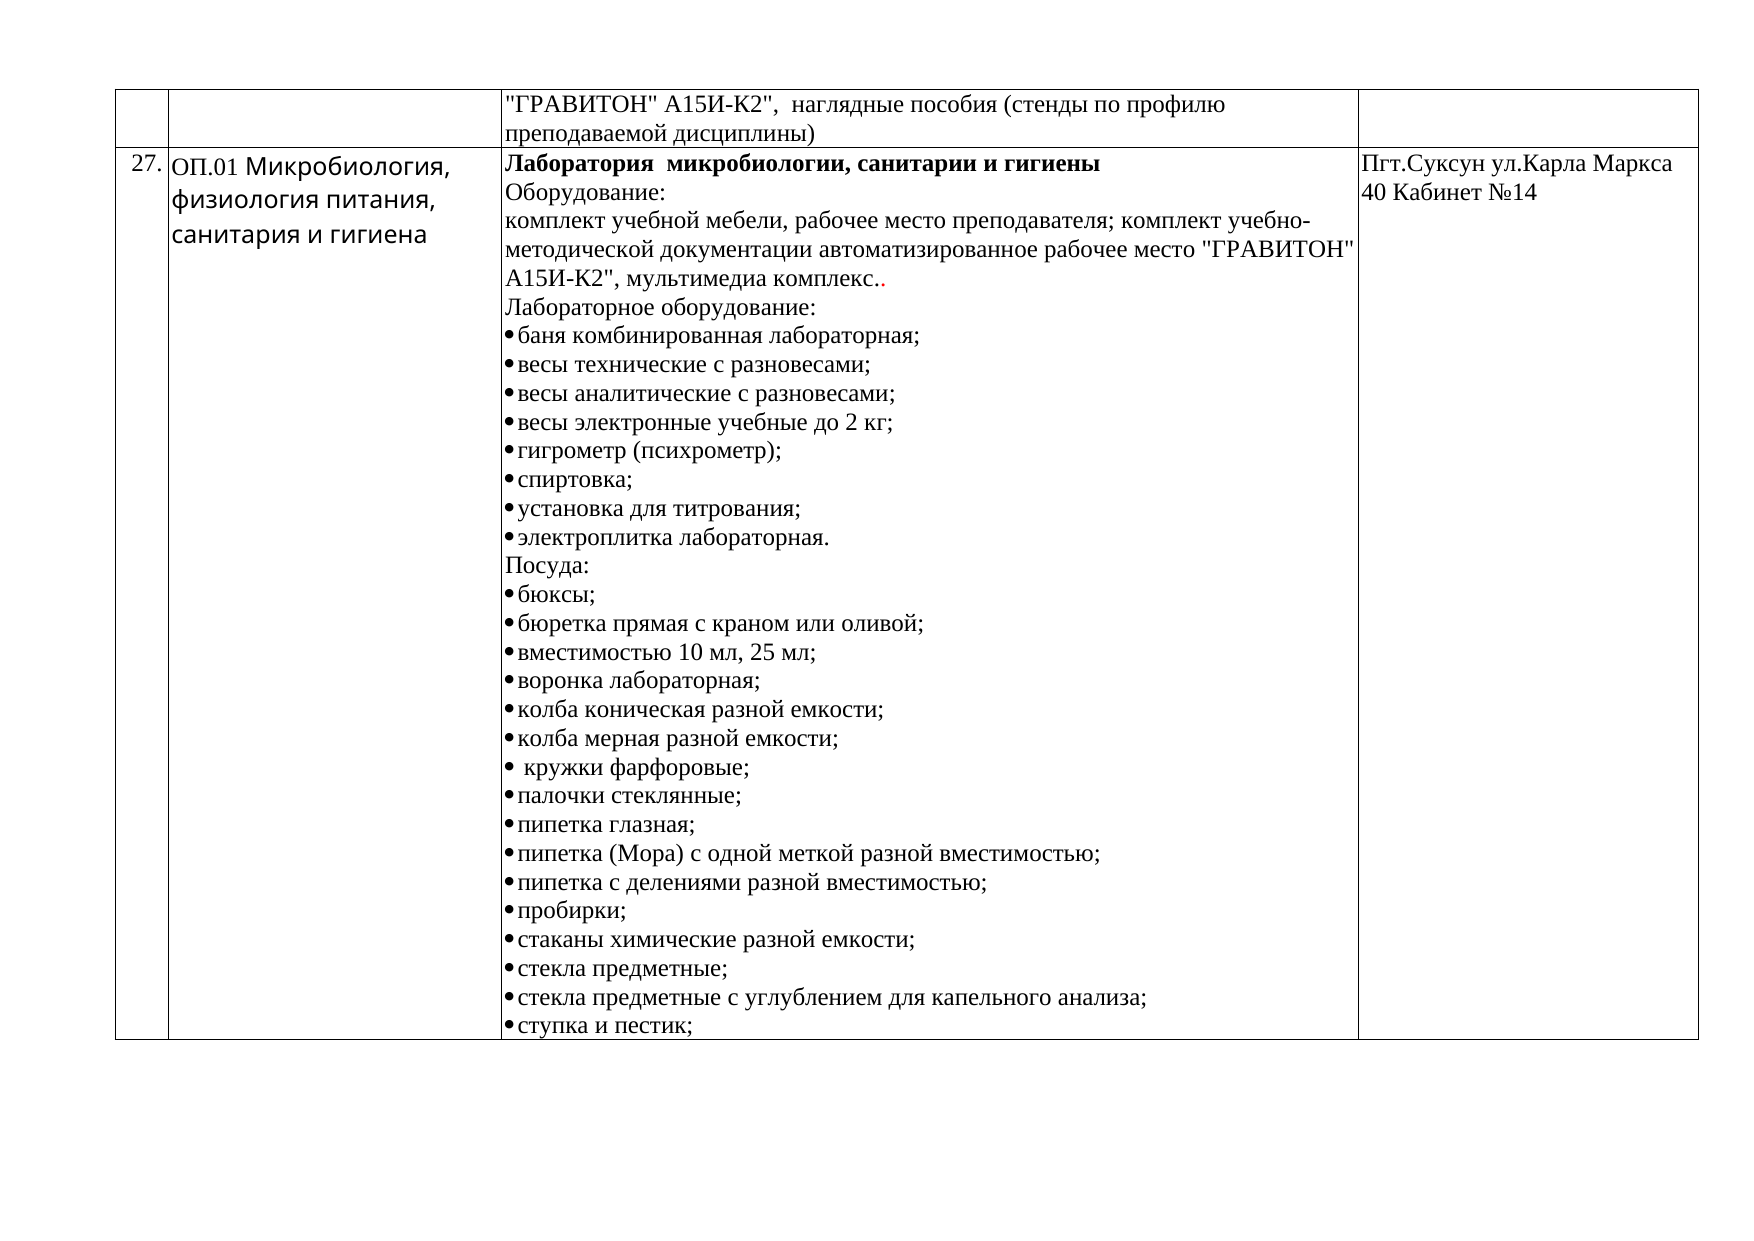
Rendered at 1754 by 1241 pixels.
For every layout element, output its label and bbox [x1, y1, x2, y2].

table_cell [502, 148, 1358, 1039]
table_cell [169, 148, 501, 1039]
table_cell [116, 90, 168, 147]
table_cell [1359, 90, 1698, 147]
table_cell [502, 90, 1358, 147]
table_cell [169, 90, 501, 147]
table_cell [1359, 148, 1698, 1039]
table_cell [116, 148, 168, 1039]
